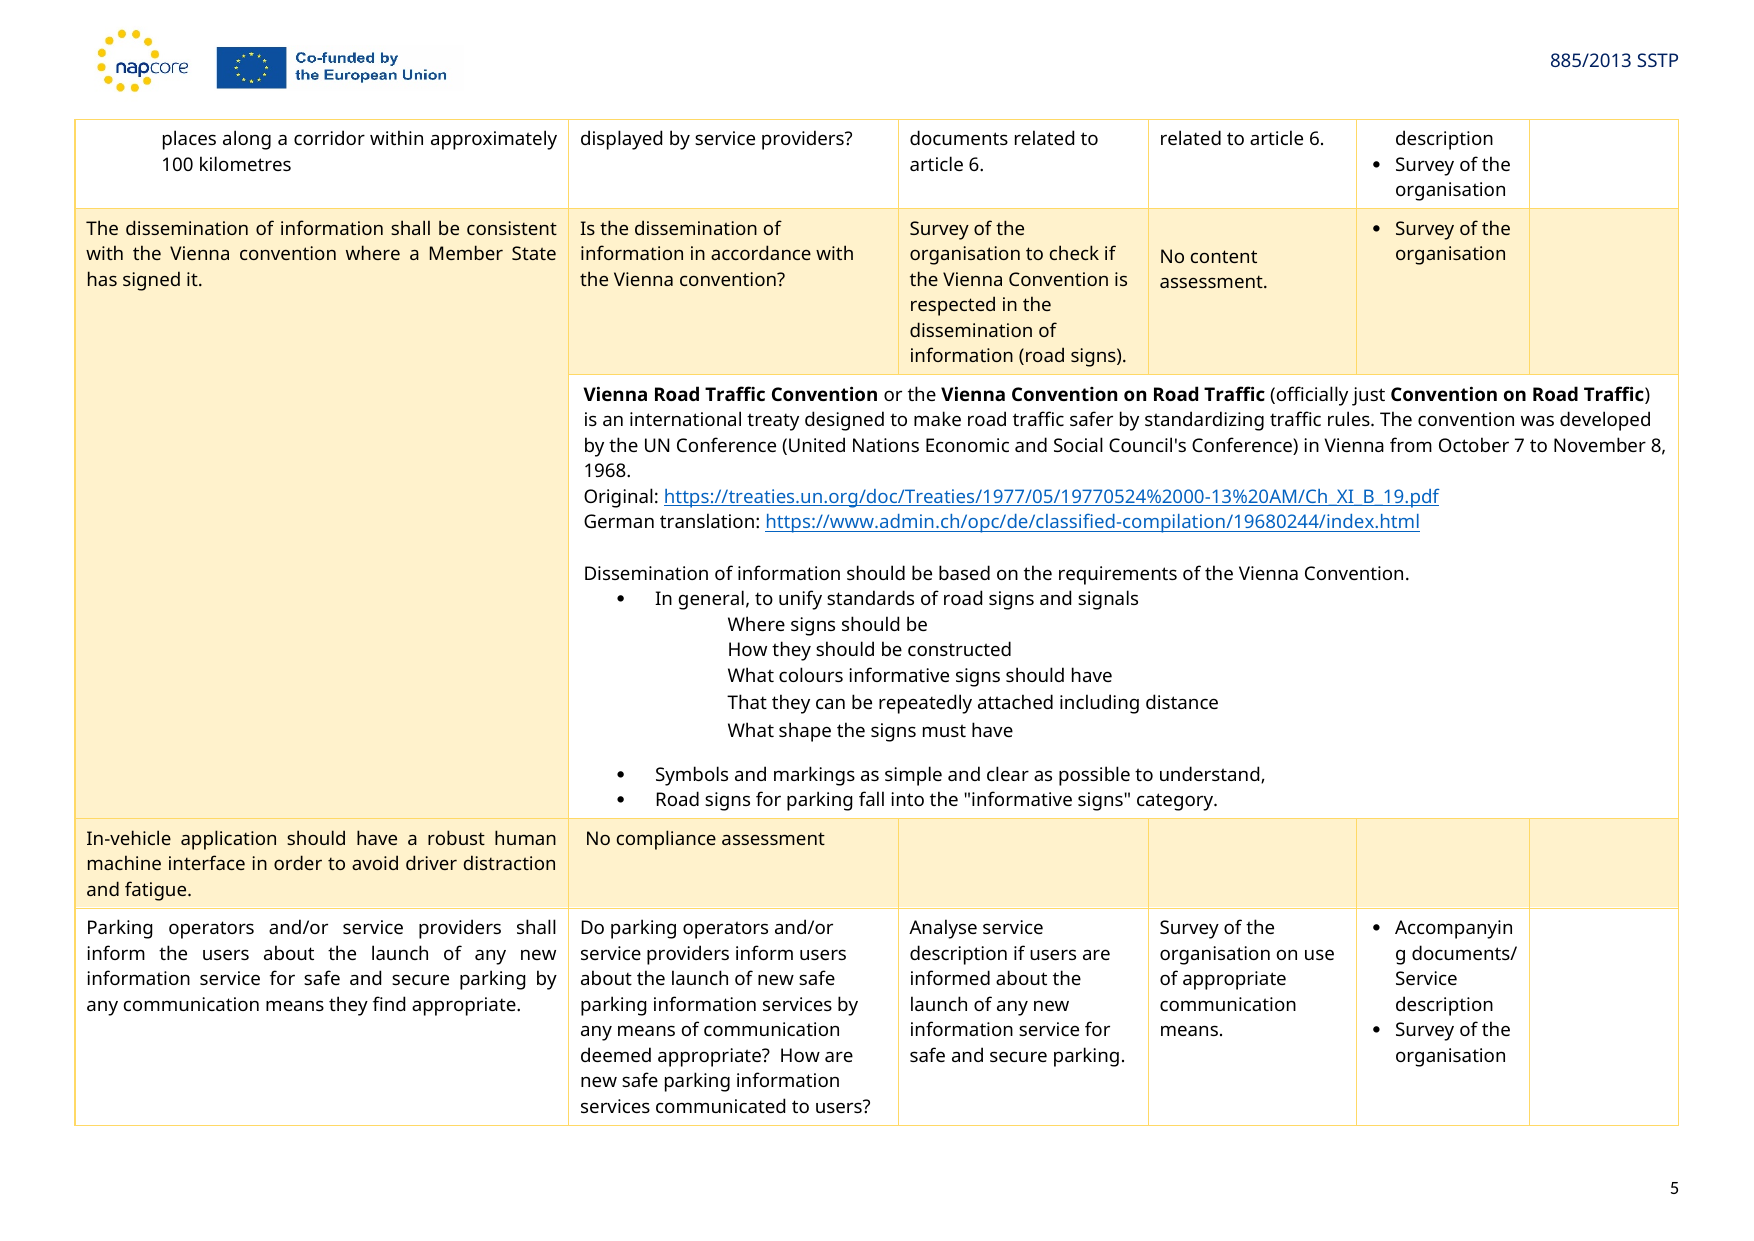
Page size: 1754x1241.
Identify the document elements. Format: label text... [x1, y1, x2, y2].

table_cell [1149, 819, 1356, 907]
table_cell [1530, 120, 1678, 208]
table_cell No compliance assessment [569, 819, 898, 907]
table_cell In-vehicle application should have a robust human machine interface in order to avoid driver distraction and fatigue. [76, 819, 568, 907]
table_cell Is the dissemination of information in accordance with the Vienna convention? [569, 209, 898, 374]
table_cell [1530, 819, 1678, 907]
picture [213, 45, 464, 91]
table_cell Survey of the organisation [1357, 209, 1529, 374]
table_cell Accompanying documents/ Service description Survey of the organisation [1357, 909, 1529, 1124]
table_cell Survey of the organisation to check if the Vienna Convention is respected in the dissemination of information (road signs). [899, 209, 1148, 374]
table_cell Analyse service description in accompanying documents related to article 6. [899, 120, 1148, 208]
table_cell Parking operators and/or service providers shall inform the users about the launch of any new information service for safe and secure parking by any communication means they find appropriate. [76, 909, 568, 1124]
table_cell Do parking operators and/or service providers inform users about the launch of new safe parking information services by any means of communication deemed appropriate? How are new safe parking information services communicated to users? [569, 909, 898, 1124]
table_cell Vienna Road Traffic Convention or the Vienna Convention on Road Traffic (officially just Convention on Road Traffic) is an international treaty designed to make road traffic safer by standardizing traffic rules. The convention was developed by the UN Conference (United Nations Economic and Social Council's Conference) in Vienna from October 7 to November 8, 1968. Original: https://treaties.un.org/doc/Treaties/1977/05/19770524%2000-13%20AM/Ch_XI_B_19.pdf German translation: https://www.admin.ch/opc/de/classified-compilation/19680244/index.html Dissemination of information should be based on the requirements of the Vienna Convention. In general, to unify standards of road signs and signals Where signs should be How they should be constructed What colours informative signs should have That they can be repeatedly attached including distance What shape the signs must have Symbols and markings as simple and clear as possible to understand, Road signs for parking fall into the "informative signs" category. [569, 375, 1678, 818]
table_cell Survey of the organisation on use of appropriate communication means. [1149, 909, 1356, 1124]
table_cell Accompanying documents/ Service description Survey of the organisation [1357, 120, 1529, 208]
table_cell Survey of the organisation to analyse processes related to article 6. [1149, 120, 1356, 208]
table_cell Are there at least the next two safe parking places within a corridor of about 100 kilometres displayed by service providers? [569, 120, 898, 208]
picture [83, 15, 202, 106]
table_cell [1530, 209, 1678, 374]
table_cell Analyse service description if users are informed about the launch of any new information service for safe and secure parking. [899, 909, 1148, 1124]
table_cell No content assessment. [1149, 209, 1356, 374]
table_cell [1530, 909, 1678, 1124]
table_cell [1357, 819, 1529, 907]
table_cell [899, 819, 1148, 907]
table_cell The dissemination of information shall be consistent with the Vienna convention where a Member State has signed it. [76, 209, 568, 818]
